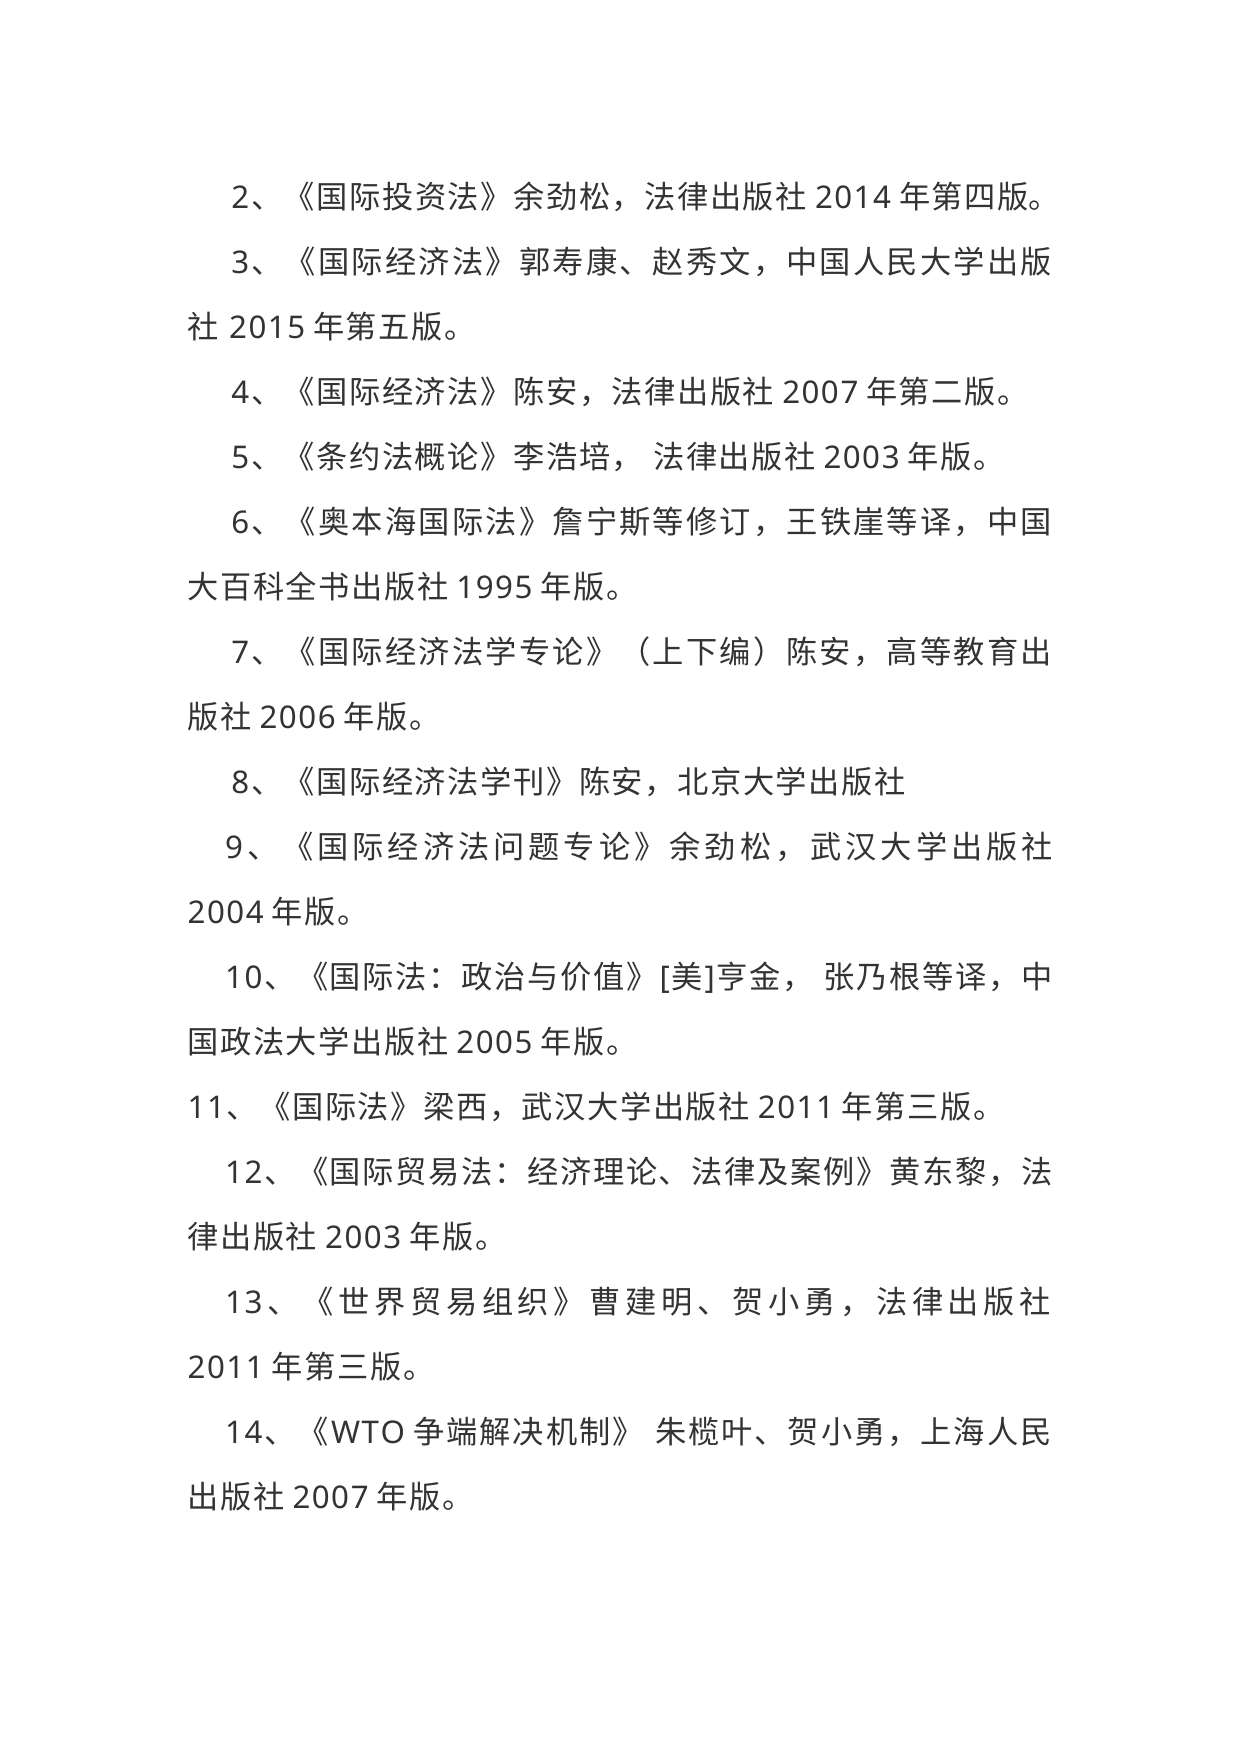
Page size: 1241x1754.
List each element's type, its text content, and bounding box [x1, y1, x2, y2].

text 9、《国际经济法问题专论》余劲松，武汉大学出版社2004年版。 [187, 812, 1053, 942]
text 6、《奥本海国际法》詹宁斯等修订，王铁崖等译，中国大百科全书出版社1995年版。 [187, 487, 1053, 617]
text 11、《国际法》梁西，武汉大学出版社2011年第三版。 [187, 1072, 1053, 1137]
text 12、《国际贸易法：经济理论、法律及案例》黄东黎，法律出版社2003年版。 [187, 1137, 1053, 1267]
text 5、《条约法概论》李浩培， 法律出版社2003年版。 [187, 422, 1053, 487]
text 3、《国际经济法》郭寿康、赵秀文，中国人民大学出版社 2015年第五版。 [187, 227, 1053, 357]
text 8、《国际经济法学刊》陈安，北京大学出版社 [187, 747, 1053, 812]
text 4、《国际经济法》陈安，法律出版社2007年第二版。 [187, 357, 1053, 422]
text 7、《国际经济法学专论》（上下编）陈安，高等教育出版社2006年版。 [187, 617, 1053, 747]
text 10、《国际法：政治与价值》[美]亨金， 张乃根等译，中国政法大学出版社2005年版。 [187, 942, 1053, 1072]
text 13、《世界贸易组织》曹建明、贺小勇，法律出版社2011年第三版。 [187, 1267, 1053, 1397]
text 14、《WTO争端解决机制》 朱榄叶、贺小勇，上海人民出版社2007年版。 [187, 1397, 1053, 1527]
text 2、《国际投资法》余劲松，法律出版社2014年第四版。 [187, 162, 1053, 227]
